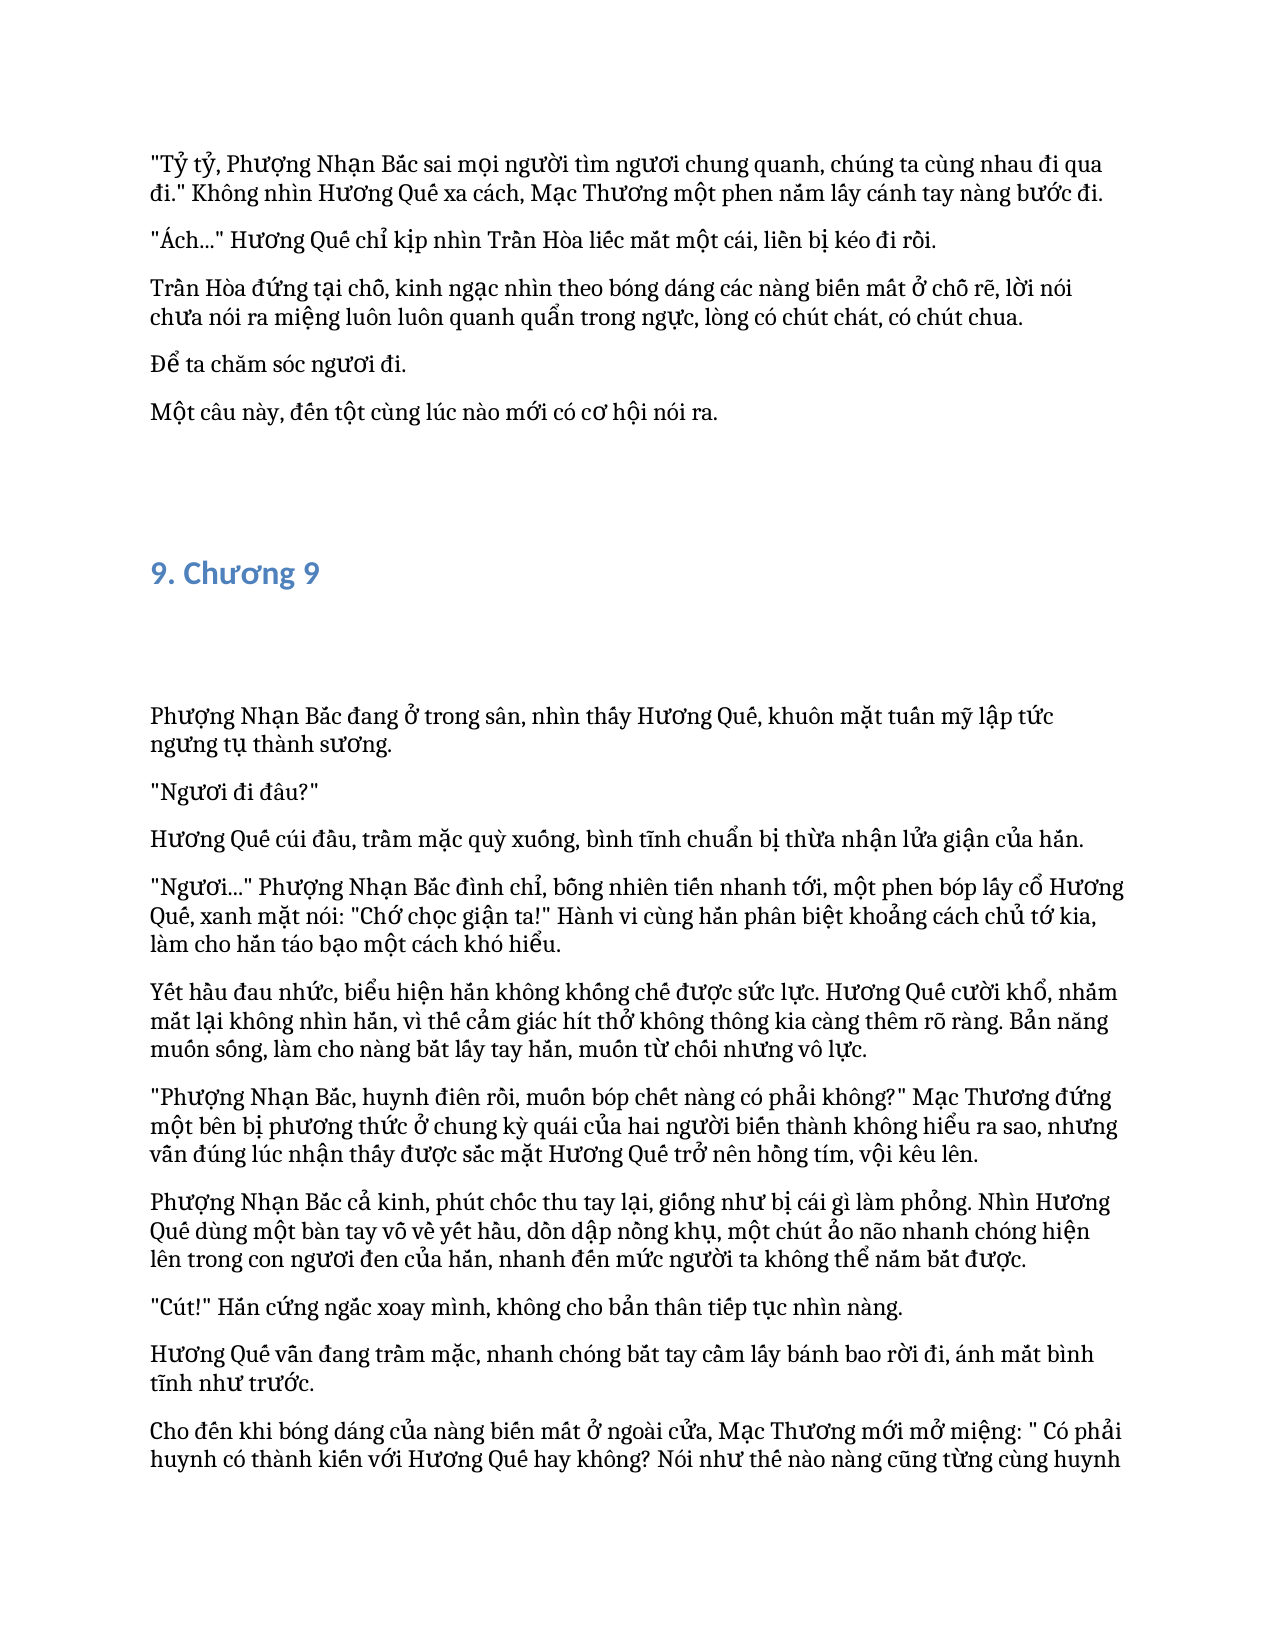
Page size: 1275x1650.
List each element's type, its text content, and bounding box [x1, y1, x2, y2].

text "Tỷ tỷ, Phượng Nhạn Bắc sai mọi người tìm ngươi chung quanh, chúng ta cùng nhau đi qua đi." Không nhìn Hương Quế xa cách, Mạc Thương một phen nắm lấy cánh tay nàng bước đi. [150, 150, 1125, 207]
text Để ta chăm sóc ngươi đi. [150, 350, 1125, 379]
text Một câu này, đến tột cùng lúc nào mới có cơ hội nói ra. [150, 397, 1125, 426]
text "Phượng Nhạn Bắc, huynh điên rồi, muốn bóp chết nàng có phải không?" Mạc Thương đứng một bên bị phương thức ở chung kỳ quái của hai người biến thành không hiểu ra sao, nhưng vẫn đúng lúc nhận thấy được sắc mặt Hương Quế trở nên hồng tím, vội kêu lên. [150, 1083, 1125, 1169]
text "Ngươi..." Phượng Nhạn Bắc đình chỉ, bỗng nhiên tiến nhanh tới, một phen bóp lấy cổ Hương Quế, xanh mặt nói: "Chớ chọc giận ta!" Hành vi cùng hắn phân biệt khoảng cách chủ tớ kia, làm cho hắn táo bạo một cách khó hiểu. [150, 873, 1125, 959]
subtitle 9. Chương 9 [150, 552, 1125, 593]
text Yết hầu đau nhức, biểu hiện hắn không khống chế được sức lực. Hương Quế cười khổ, nhắm mắt lại không nhìn hắn, vì thế cảm giác hít thở không thông kia càng thêm rõ ràng. Bản năng muốn sống, làm cho nàng bắt lấy tay hắn, muốn từ chối nhưng vô lực. [150, 978, 1125, 1064]
text Hương Quế vẫn đang trầm mặc, nhanh chóng bắt tay cầm lấy bánh bao rời đi, ánh mắt bình tĩnh như trước. [150, 1340, 1125, 1398]
text "Ngươi đi đâu?" [150, 778, 1125, 807]
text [150, 1417, 1125, 1474]
text Trần Hòa đứng tại chỗ, kinh ngạc nhìn theo bóng dáng các nàng biến mất ở chỗ rẽ, lời nói chưa nói ra miệng luôn luôn quanh quẩn trong ngực, lòng có chút chát, có chút chua. [150, 274, 1125, 331]
text "Cút!" Hắn cứng ngắc xoay mình, không cho bản thân tiếp tục nhìn nàng. [150, 1293, 1125, 1322]
text Phượng Nhạn Bắc cả kinh, phút chốc thu tay lại, giống như bị cái gì làm phỏng. Nhìn Hương Quế dùng một bàn tay vỗ về yết hầu, dồn dập nồng khụ, một chút ảo não nhanh chóng hiện lên trong con ngươi đen của hắn, nhanh đến mức người ta không thể nắm bắt được. [150, 1188, 1125, 1274]
text Phượng Nhạn Bắc đang ở trong sân, nhìn thấy Hương Quế, khuôn mặt tuấn mỹ lập tức ngưng tụ thành sương. [150, 702, 1125, 759]
text Hương Quế cúi đầu, trầm mặc quỳ xuống, bình tĩnh chuẩn bị thừa nhận lửa giận của hắn. [150, 825, 1125, 854]
text "Ách..." Hương Quế chỉ kịp nhìn Trần Hòa liếc mắt một cái, liền bị kéo đi rồi. [150, 226, 1125, 255]
